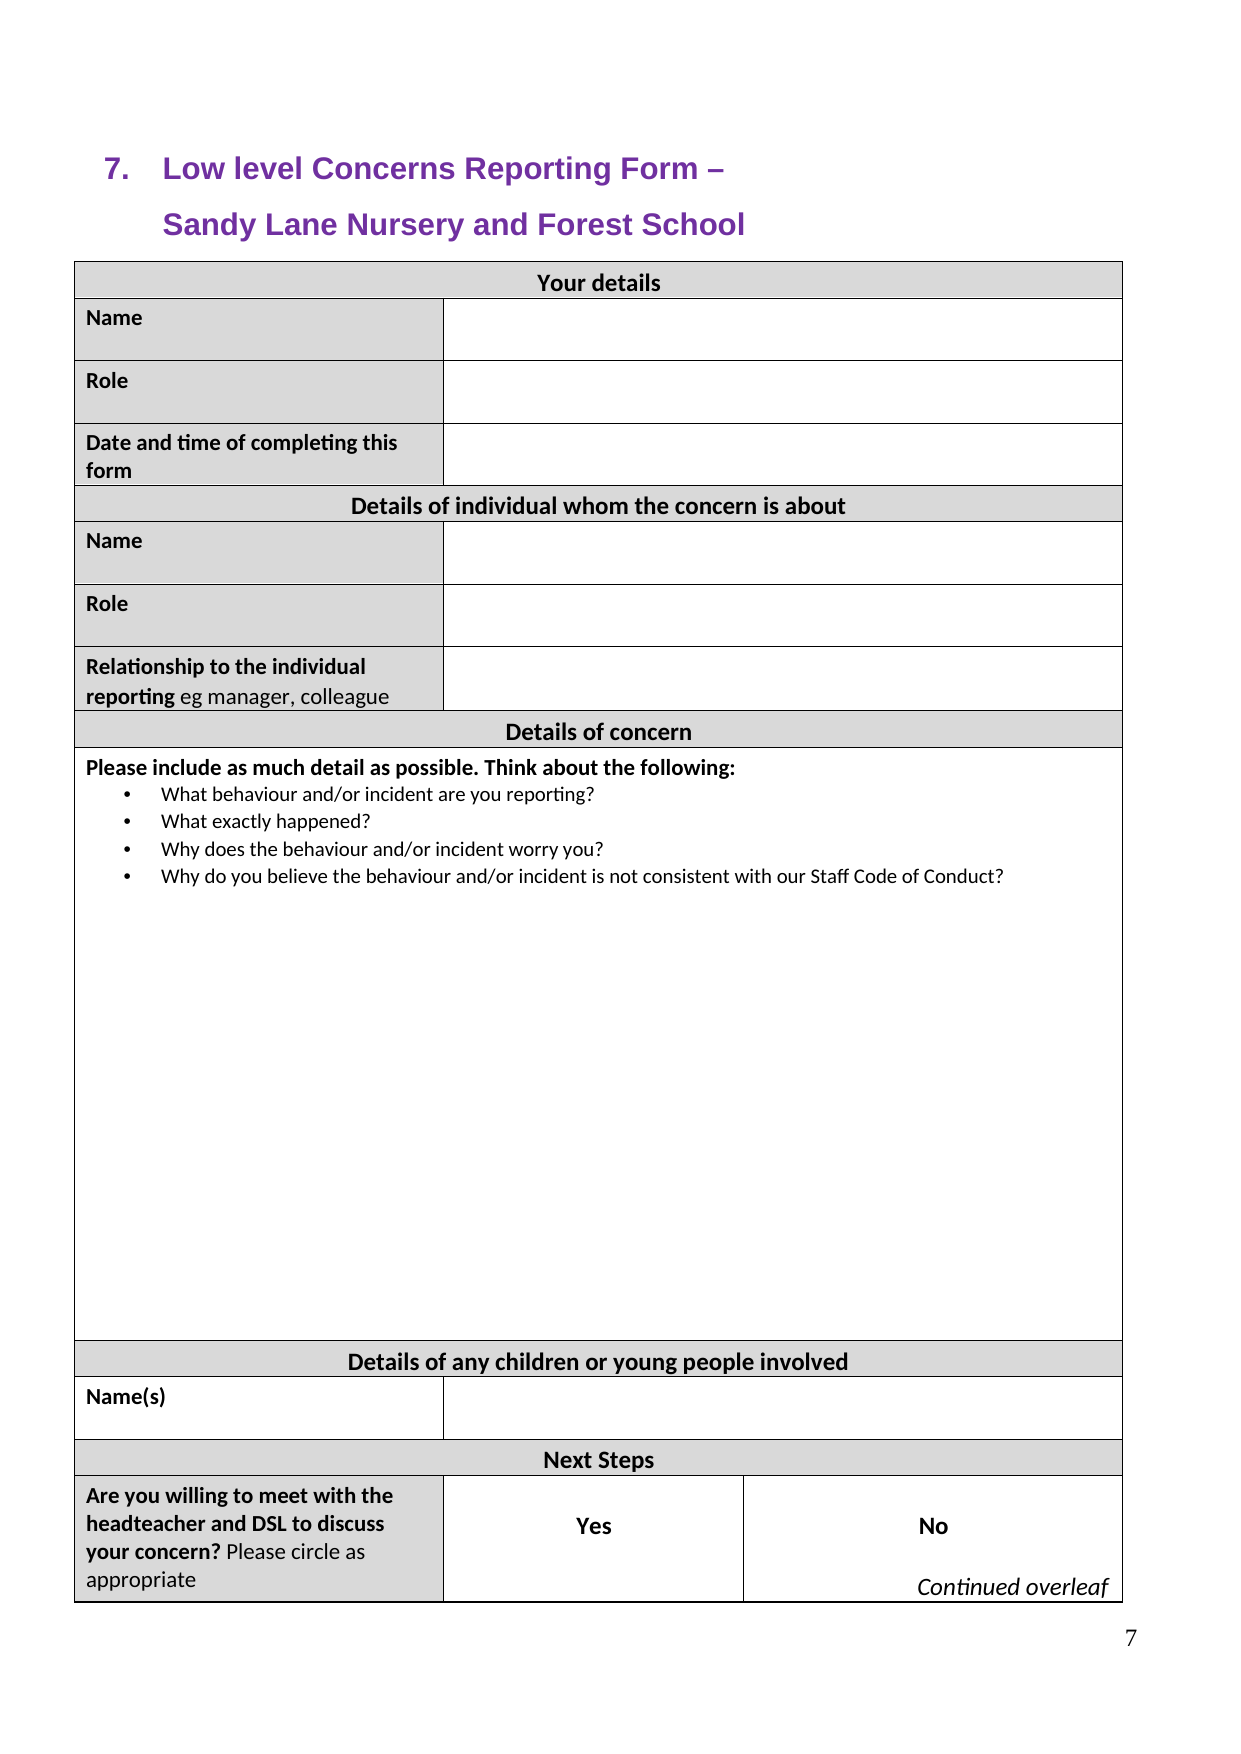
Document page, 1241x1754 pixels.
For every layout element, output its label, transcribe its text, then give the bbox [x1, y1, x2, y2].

table_cell Name(s) [75, 1377, 443, 1439]
table_cell [444, 585, 1122, 646]
table_cell Details of individual whom the concern is about [75, 486, 1122, 521]
table_cell Date and time of completing this form [75, 424, 443, 484]
table_cell [444, 522, 1122, 583]
table_cell [444, 1377, 1122, 1439]
table_cell Please include as much detail as possible. Think about the following: What behaviour and/or incident are you reporting? What exactly happened? Why does the behaviour and/or incident worry you? Why do you believe the behaviour and/or incident is not consistent with our Staff Code of Conduct? [75, 748, 1122, 1340]
table_cell Relationship to the individual reporting eg manager, colleague [75, 647, 443, 710]
text 7. Low level Concerns Reporting Form – [103, 150, 1137, 186]
table_cell Name [75, 299, 443, 360]
table_header Your details [75, 262, 1122, 297]
table_cell Role [75, 361, 443, 423]
table_cell Details of any children or young people involved [75, 1341, 1122, 1376]
table_cell [444, 424, 1122, 484]
table_cell [444, 647, 1122, 710]
table_cell Name [75, 522, 443, 583]
table_cell Role [75, 585, 443, 646]
table_cell Details of concern [75, 711, 1122, 747]
table_cell Are you willing to meet with the headteacher and DSL to discuss your concern? Please circle as appropriate [75, 1476, 443, 1601]
text Sandy Lane Nursery and Forest School [103, 206, 1137, 242]
table_cell [444, 299, 1122, 360]
table_cell [444, 361, 1122, 423]
table_cell No Continued overleaf [744, 1476, 1122, 1601]
table_cell Yes [444, 1476, 743, 1601]
table_cell Next Steps [75, 1440, 1122, 1475]
